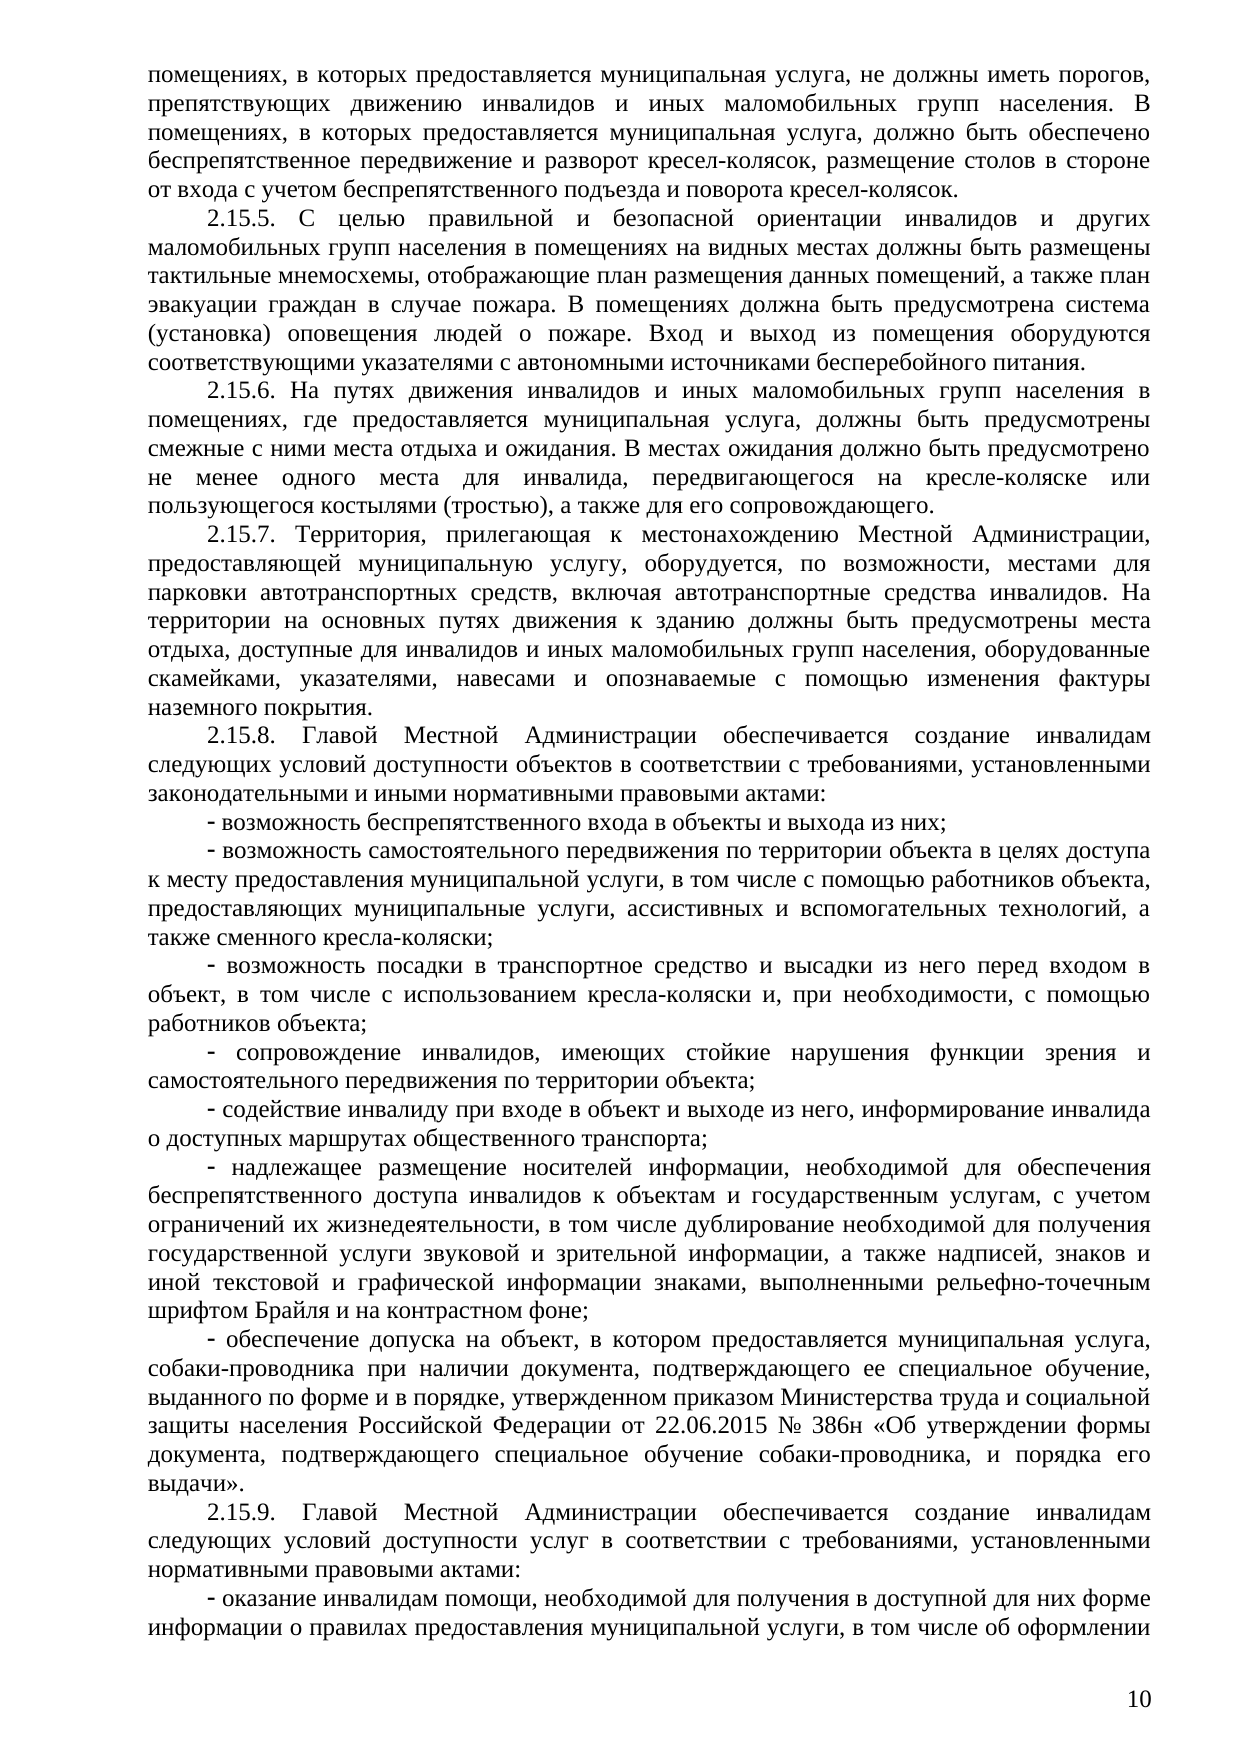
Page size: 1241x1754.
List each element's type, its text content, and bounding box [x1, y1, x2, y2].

text возможность беспрепятственного входа в объекты и выхода из них; [148, 807, 1152, 835]
text сопровождение инвалидов, имеющих стойкие нарушения функции зрения и самостоятельного передвижения по территории объекта; [148, 1037, 1152, 1094]
text 2.15.8. Главой Местной Администрации обеспечивается создание инвалидам следующих условий доступности объектов в соответствии с требованиями, установленными законодательными и иными нормативными правовыми актами: [148, 720, 1152, 807]
text 2.15.6. На путях движения инвалидов и иных маломобильных групп населения в помещениях, где предоставляется муниципальная услуга, должны быть предусмотрены смежные с ними места отдыха и ожидания. В местах ожидания должно быть предусмотрено не менее одного места для инвалида, передвигающегося на кресле-коляске или пользующегося костылями (тростью), а также для его сопровождающего. [148, 375, 1152, 519]
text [148, 1583, 1152, 1640]
text 2.15.9. Главой Местной Администрации обеспечивается создание инвалидам следующих условий доступности услуг в соответствии с требованиями, установленными нормативными правовыми актами: [148, 1497, 1152, 1583]
text 2.15.7. Территория, прилегающая к местонахождению Местной Администрации, предоставляющей муниципальную услугу, оборудуется, по возможности, местами для парковки автотранспортных средств, включая автотранспортные средства инвалидов. На территории на основных путях движения к зданию должны быть предусмотрены места отдыха, доступные для инвалидов и иных маломобильных групп населения, оборудованные скамейками, указателями, навесами и опознаваемые с помощью изменения фактуры наземного покрытия. [148, 519, 1152, 720]
text надлежащее размещение носителей информации, необходимой для обеспечения беспрепятственного доступа инвалидов к объектам и государственным услугам, с учетом ограничений их жизнедеятельности, в том числе дублирование необходимой для получения государственной услуги звуковой и зрительной информации, а также надписей, знаков и иной текстовой и графической информации знаками, выполненными рельефно-точечным шрифтом Брайля и на контрастном фоне; [148, 1152, 1152, 1324]
text содействие инвалиду при входе в объект и выходе из него, информирование инвалида о доступных маршрутах общественного транспорта; [148, 1094, 1152, 1152]
text 2.15.5. С целью правильной и безопасной ориентации инвалидов и других маломобильных групп населения в помещениях на видных местах должны быть размещены тактильные мнемосхемы, отображающие план размещения данных помещений, а также план эвакуации граждан в случае пожара. В помещениях должна быть предусмотрена система (установка) оповещения людей о пожаре. Вход и выход из помещения оборудуются соответствующими указателями с автономными источниками бесперебойного питания. [148, 203, 1152, 375]
text обеспечение допуска на объект, в котором предоставляется муниципальная услуга, собаки-проводника при наличии документа, подтверждающего ее специальное обучение, выданного по форме и в порядке, утвержденном приказом Министерства труда и социальной защиты населения Российской Федерации от 22.06.2015 № 386н «Об утверждении формы документа, подтверждающего специальное обучение собаки-проводника, и порядка его выдачи». [148, 1324, 1152, 1497]
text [148, 59, 1152, 203]
text возможность посадки в транспортное средство и высадки из него перед входом в объект, в том числе с использованием кресла-коляски и, при необходимости, с помощью работников объекта; [148, 950, 1152, 1037]
text возможность самостоятельного передвижения по территории объекта в целях доступа к месту предоставления муниципальной услуги, в том числе с помощью работников объекта, предоставляющих муниципальные услуги, ассистивных и вспомогательных технологий, а также сменного кресла-коляски; [148, 835, 1152, 950]
